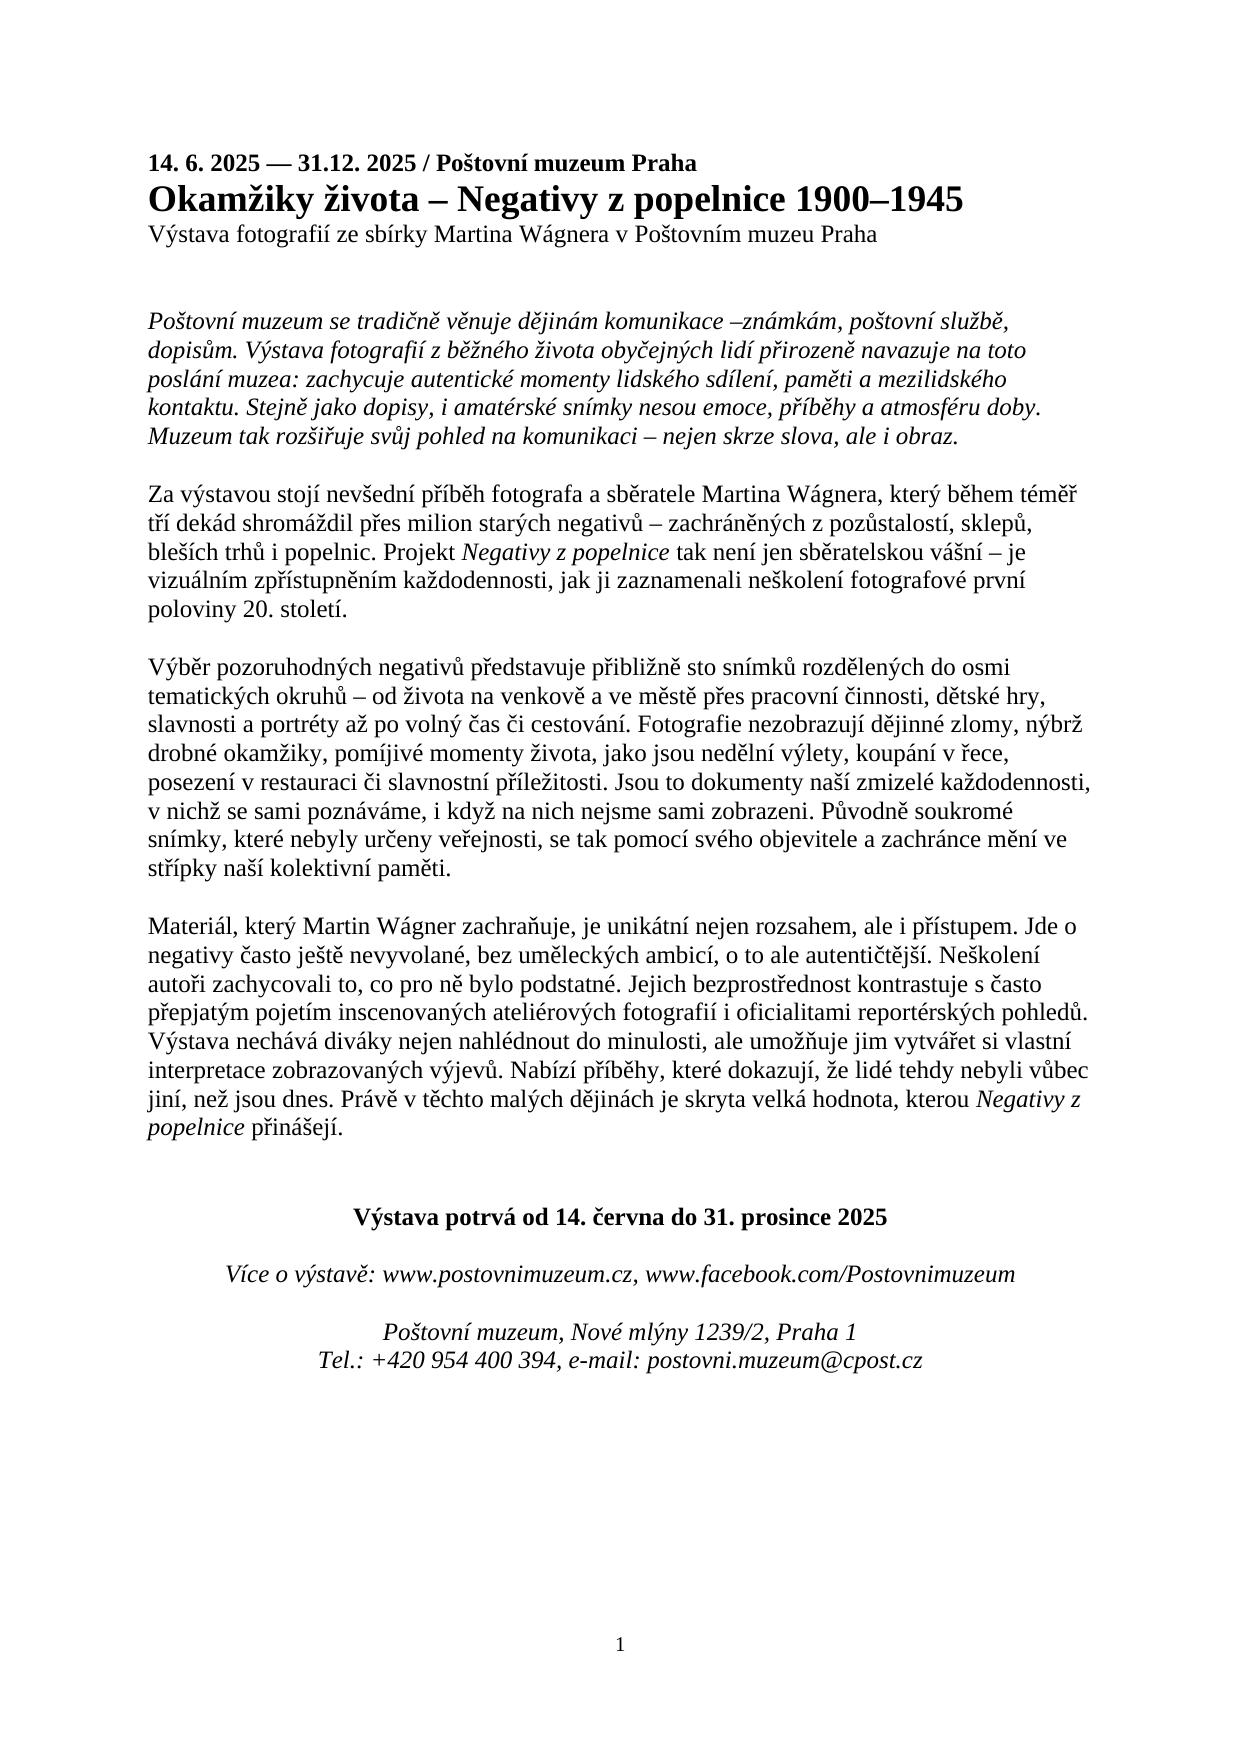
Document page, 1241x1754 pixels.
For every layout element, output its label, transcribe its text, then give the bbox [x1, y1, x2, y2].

text 14. 6. 2025 ― 31.12. 2025 / Poštovní muzeum Praha [148, 148, 1093, 176]
text Okamžiky života – Negativy z popelnice 1900–1945 [148, 176, 1093, 219]
text Poštovní muzeum se tradičně věnuje dějinám komunikace –známkám, poštovní službě, dopisům. Výstava fotografií z běžného života obyčejných lidí přirozeně navazuje na toto poslání muzea: zachycuje autentické momenty lidského sdílení, paměti a mezilidského kontaktu. Stejně jako dopisy, i amatérské snímky nesou emoce, příběhy a atmosféru doby. Muzeum tak rozšiřuje svůj pohled na komunikaci – nejen skrze slova, ale i obraz. [148, 306, 1093, 450]
text Tel.: +420 954 400 394, e-mail: postovni.muzeum@cpost.cz [148, 1345, 1093, 1374]
text Výstava potrvá od 14. června do 31. prosince 2025 [148, 1202, 1093, 1230]
text Více o výstavě: www.postovnimuzeum.cz, www.facebook.com/Postovnimuzeum [148, 1259, 1093, 1288]
text Výběr pozoruhodných negativů představuje přibližně sto snímků rozdělených do osmi tematických okruhů – od života na venkově a ve městě přes pracovní činnosti, dětské hry, slavnosti a portréty až po volný čas či cestování. Fotografie nezobrazují dějinné zlomy, nýbrž drobné okamžiky, pomíjivé momenty života, jako jsou nedělní výlety, koupání v řece, posezení v restauraci či slavnostní příležitosti. Jsou to dokumenty naší zmizelé každodennosti, v nichž se sami poznáváme, i když na nich nejsme sami zobrazeni. Původně soukromé snímky, které nebyly určeny veřejnosti, se tak pomocí svého objevitele a zachránce mění ve střípky naší kolektivní paměti. [148, 652, 1093, 882]
text Materiál, který Martin Wágner zachraňuje, je unikátní nejen rozsahem, ale i přístupem. Jde o negativy často ještě nevyvolané, bez uměleckých ambicí, o to ale autentičtější. Neškolení autoři zachycovali to, co pro ně bylo podstatné. Jejich bezprostřednost kontrastuje s často přepjatým pojetím inscenovaných ateliérových fotografií i oficialitami reportérských pohledů. Výstava nechává diváky nejen nahlédnout do minulosti, ale umožňuje jim vytvářet si vlastní interpretace zobrazovaných výjevů. Nabízí příběhy, které dokazují, že lidé tehdy nebyli vůbec jiní, než jsou dnes. Právě v těchto malých dějinách je skryta velká hodnota, kterou Negativy z popelnice přinášejí. [148, 911, 1093, 1141]
text Výstava fotografií ze sbírky Martina Wágnera v Poštovním muzeu Praha [148, 219, 1093, 248]
text Poštovní muzeum, Nové mlýny 1239/2, Praha 1 [148, 1317, 1093, 1345]
text Za výstavou stojí nevšední příběh fotografa a sběratele Martina Wágnera, který během téměř tří dekád shromáždil přes milion starých negativů – zachráněných z pozůstalostí, sklepů, bleších trhů i popelnic. Projekt Negativy z popelnice tak není jen sběratelskou vášní – je vizuálním zpřístupněním každodennosti, jak ji zaznamenali neškolení fotografové první poloviny 20. století. [148, 479, 1093, 623]
